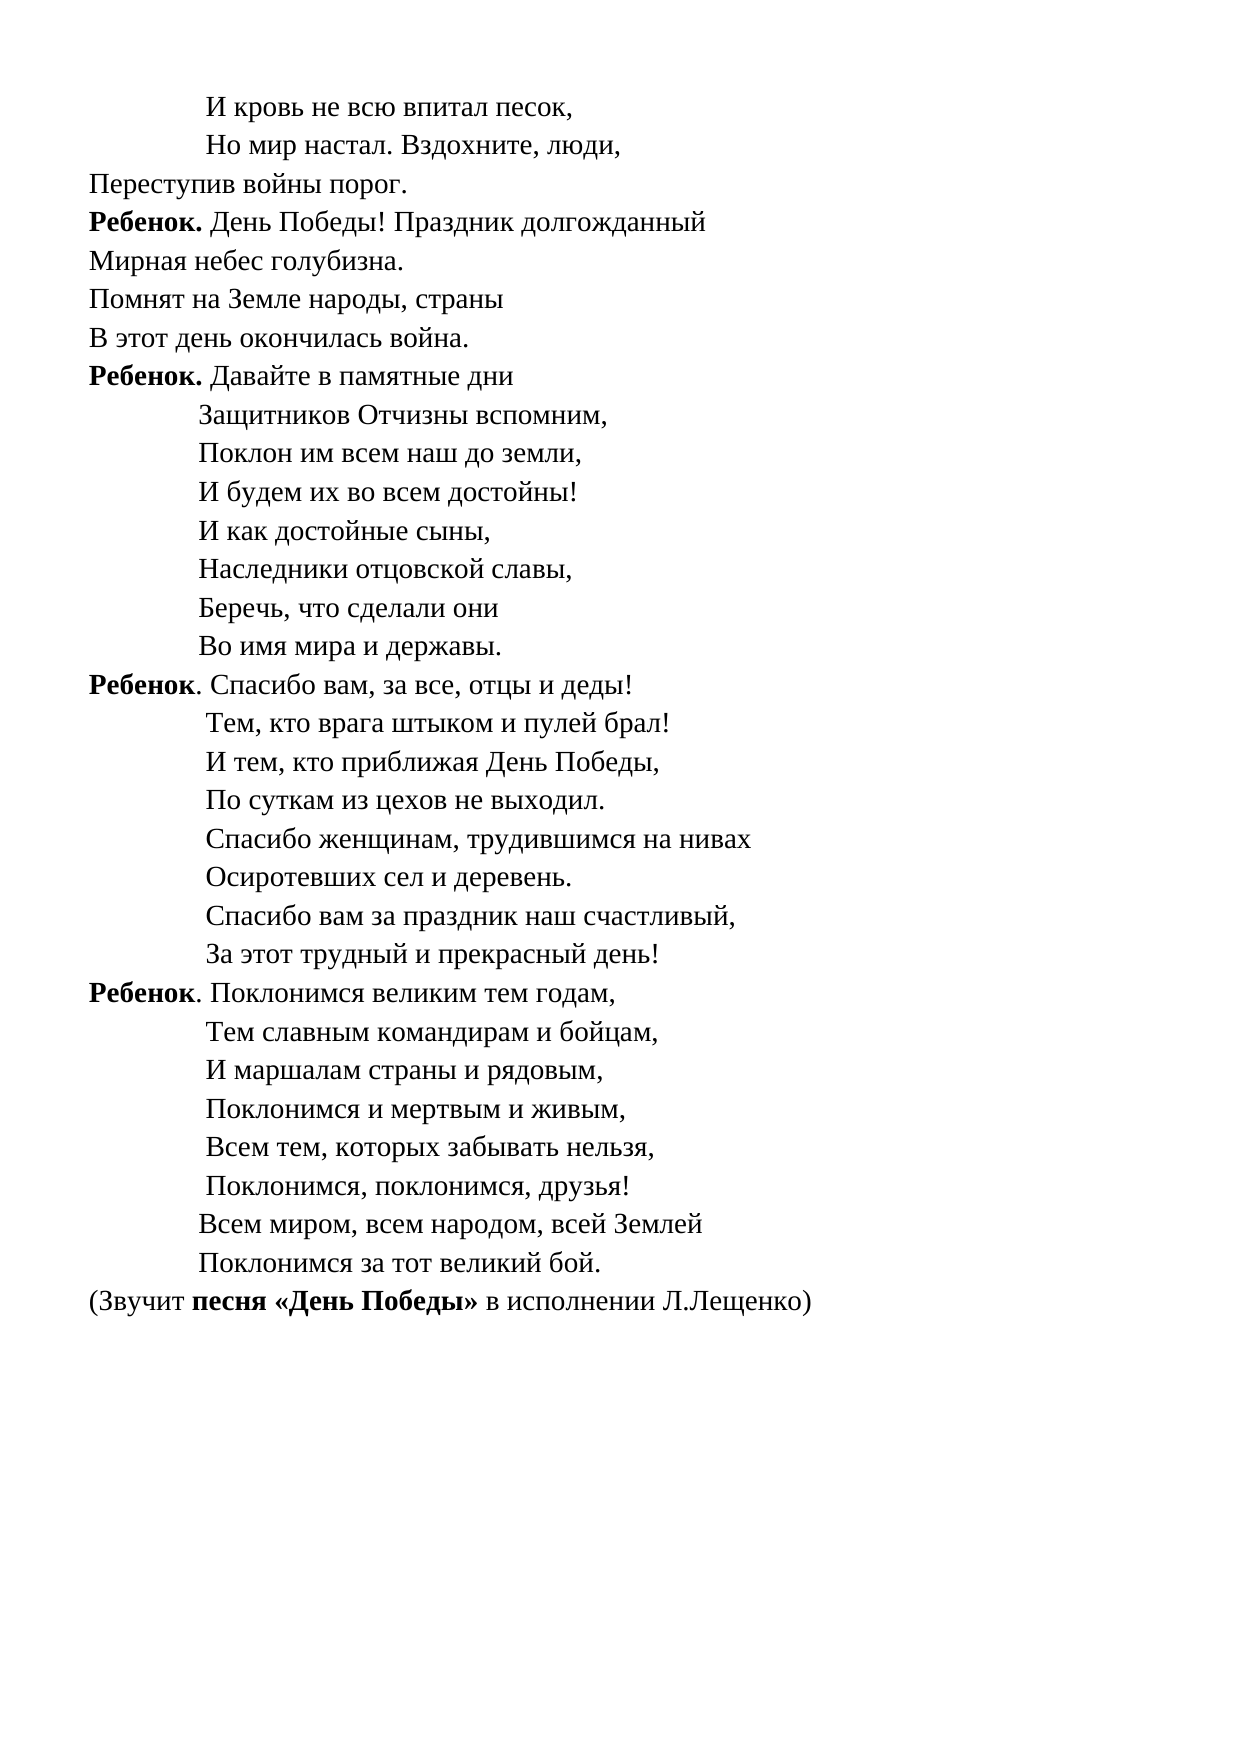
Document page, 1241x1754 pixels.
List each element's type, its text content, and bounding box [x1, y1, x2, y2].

text Помнят на Земле народы, страны [89, 281, 1152, 315]
text Переступив войны порог. [89, 166, 1152, 199]
text Мирная небес голубизна. [89, 243, 1152, 276]
text Ребенок. Спасибо вам, за все, отцы и деды! [89, 667, 1152, 700]
text Всем тем, которых забывать нельзя, [89, 1129, 1152, 1163]
text Поклонимся за тот великий бой. [89, 1245, 1152, 1278]
text И как достойные сыны, [89, 513, 1152, 546]
text В этот день окончилась война. [89, 320, 1152, 353]
text И кровь не всю впитал песок, [89, 89, 1152, 122]
text Наследники отцовской славы, [89, 551, 1152, 585]
text Ребенок. День Победы! Праздник долгожданный [89, 204, 1152, 238]
text Спасибо женщинам, трудившимся на нивах [89, 821, 1152, 854]
text Во имя мира и державы. [89, 628, 1152, 662]
text Поклонимся, поклонимся, друзья! [89, 1168, 1152, 1201]
text По суткам из цехов не выходил. [89, 782, 1152, 816]
text Беречь, что сделали они [89, 590, 1152, 623]
text (Звучит песня «День Победы» в исполнении Л.Лещенко) [89, 1283, 1152, 1317]
text Всем миром, всем народом, всей Землей [89, 1206, 1152, 1240]
text Тем славным командирам и бойцам, [89, 1014, 1152, 1047]
text И маршалам страны и рядовым, [89, 1052, 1152, 1086]
text И будем их во всем достойны! [89, 474, 1152, 508]
text Поклонимся и мертвым и живым, [89, 1091, 1152, 1124]
text Защитников Отчизны вспомним, [89, 397, 1152, 431]
text За этот трудный и прекрасный день! [89, 937, 1152, 970]
text Ребенок. Поклонимся великим тем годам, [89, 975, 1152, 1009]
text Поклон им всем наш до земли, [89, 436, 1152, 469]
text Осиротевших сел и деревень. [89, 859, 1152, 893]
text Но мир настал. Вздохните, люди, [89, 127, 1152, 161]
text Тем, кто врага штыком и пулей брал! [89, 705, 1152, 739]
text Спасибо вам за праздник наш счастливый, [89, 898, 1152, 932]
text Ребенок. Давайте в памятные дни [89, 358, 1152, 392]
text И тем, кто приближая День Победы, [89, 744, 1152, 777]
